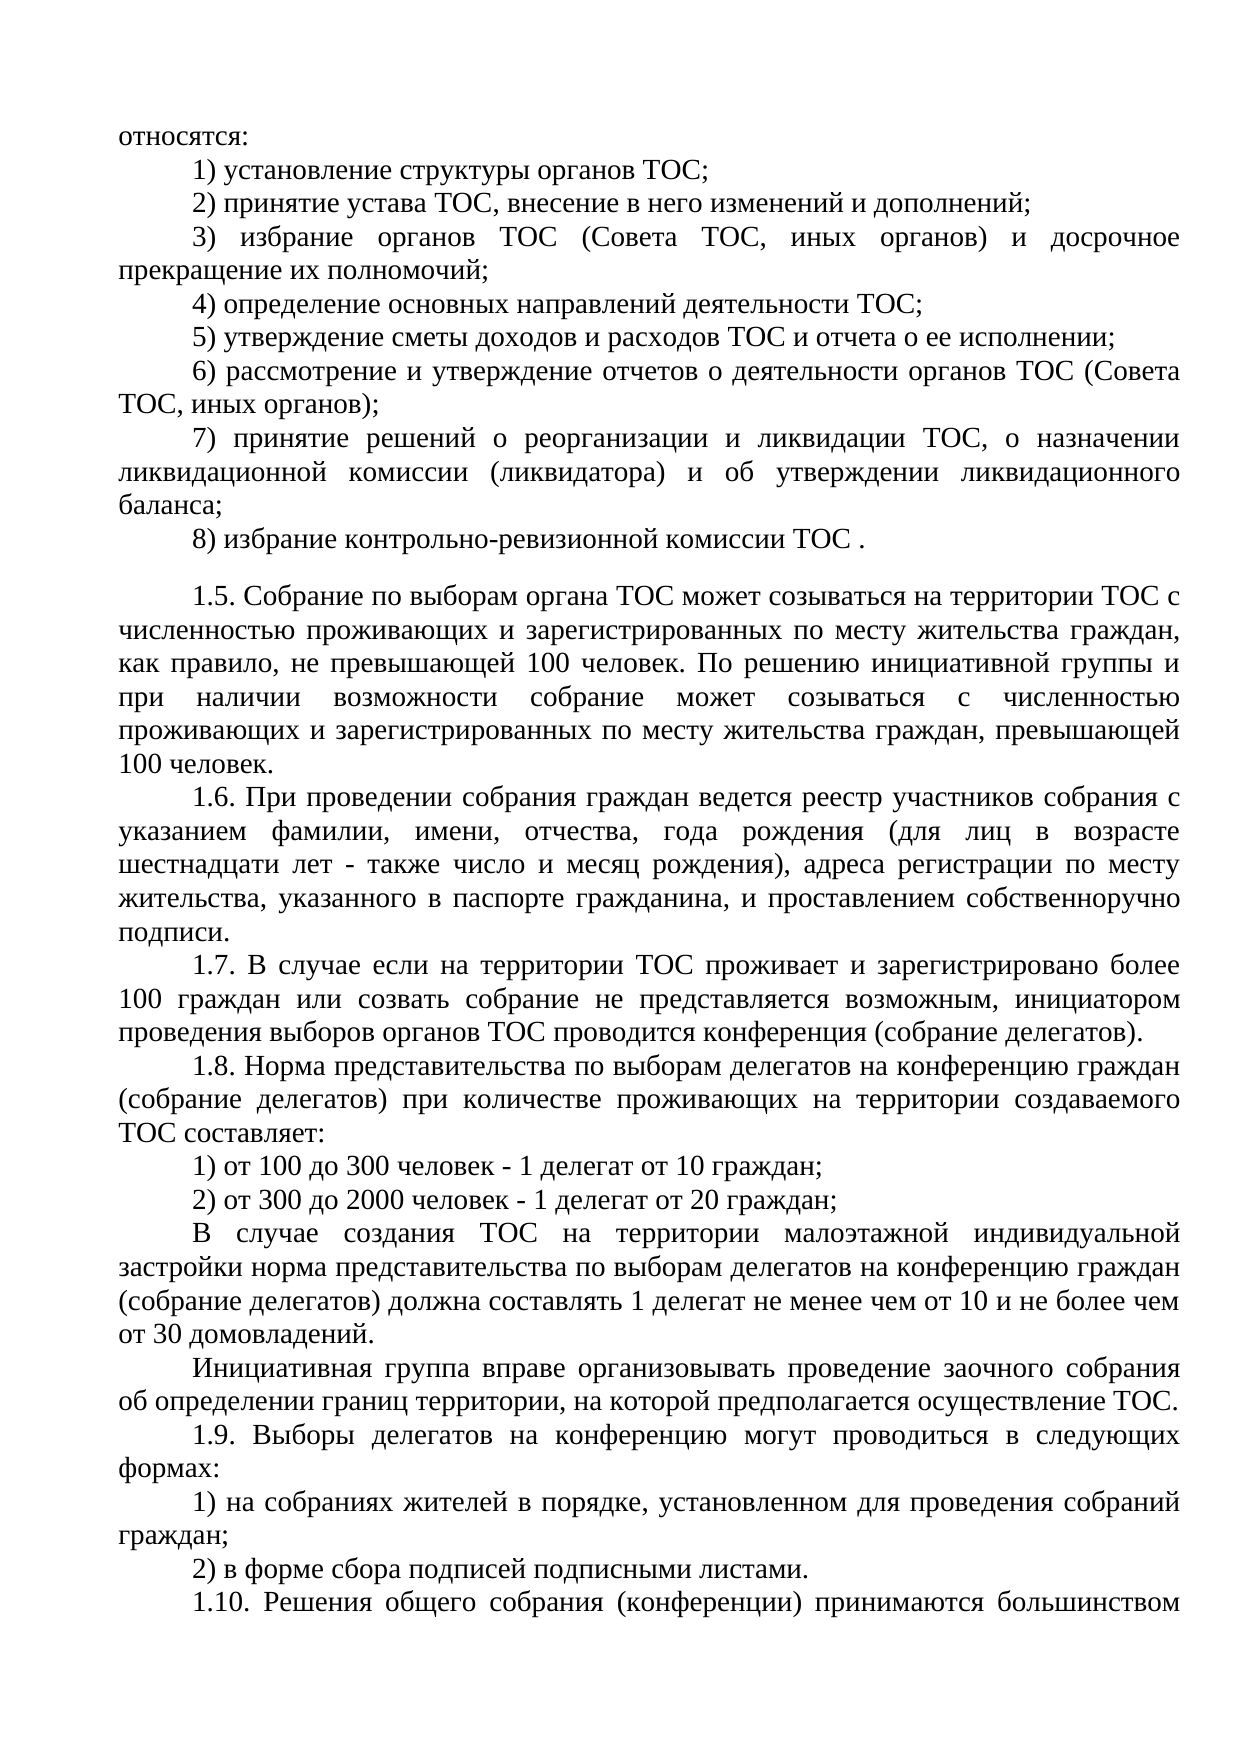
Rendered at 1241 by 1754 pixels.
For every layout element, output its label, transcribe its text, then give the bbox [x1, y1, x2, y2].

text 5) утверждение сметы доходов и расходов ТОС и отчета о ее исполнении; [118, 319, 1181, 353]
text 4) определение основных направлений деятельности ТОС; [118, 286, 1181, 319]
text 3) избрание органов ТОС (Совета ТОС, иных органов) и досрочное прекращение их полномочий; [118, 219, 1181, 286]
text 1) от 100 до 300 человек - 1 делегат от 10 граждан; [118, 1148, 1181, 1182]
text 7) принятие решений о реорганизации и ликвидации ТОС, о назначении ликвидационной комиссии (ликвидатора) и об утверждении ликвидационного баланса; [118, 420, 1181, 521]
text В случае создания ТОС на территории малоэтажной индивидуальной застройки норма представительства по выборам делегатов на конференцию граждан (собрание делегатов) должна составлять 1 делегат не менее чем от 10 и не более чем от 30 домовладений. [118, 1216, 1181, 1350]
text 1.5. Собрание по выборам органа ТОС может созываться на территории ТОС с численностью проживающих и зарегистрированных по месту жительства граждан, как правило, не превышающей 100 человек. По решению инициативной группы и при наличии возможности собрание может созываться с численностью проживающих и зарегистрированных по месту жительства граждан, превышающей 100 человек. [118, 578, 1181, 779]
text 2) принятие устава ТОС, внесение в него изменений и дополнений; [118, 185, 1181, 219]
text 1.6. При проведении собрания граждан ведется реестр участников собрания с указанием фамилии, имени, отчества, года рождения (для лиц в возрасте шестнадцати лет - также число и месяц рождения), адреса регистрации по месту жительства, указанного в паспорте гражданина, и проставлением собственноручно подписи. [118, 779, 1181, 947]
text 1.7. В случае если на территории ТОС проживает и зарегистрировано более 100 граждан или созвать собрание не представляется возможным, инициатором проведения выборов органов ТОС проводится конференция (собрание делегатов). [118, 947, 1181, 1048]
text 1.8. Норма представительства по выборам делегатов на конференцию граждан (собрание делегатов) при количестве проживающих на территории создаваемого ТОС составляет: [118, 1048, 1181, 1148]
text 6) рассмотрение и утверждение отчетов о деятельности органов ТОС (Совета ТОС, иных органов); [118, 353, 1181, 420]
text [118, 1584, 1181, 1618]
text 2) в форме сбора подписей подписными листами. [118, 1551, 1181, 1584]
text 1) установление структуры органов ТОС; [118, 152, 1181, 185]
text 1.9. Выборы делегатов на конференцию могут проводиться в следующих формах: [118, 1417, 1181, 1484]
text 8) избрание контрольно-ревизионной комиссии ТОС . [118, 521, 1181, 554]
text 2) от 300 до 2000 человек - 1 делегат от 20 граждан; [118, 1182, 1181, 1216]
text 1) на собраниях жителей в порядке, установленном для проведения собраний граждан; [118, 1484, 1181, 1551]
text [118, 118, 1181, 152]
text Инициативная группа вправе организовывать проведение заочного собрания об определении границ территории, на которой предполагается осуществление ТОС. [118, 1350, 1181, 1417]
